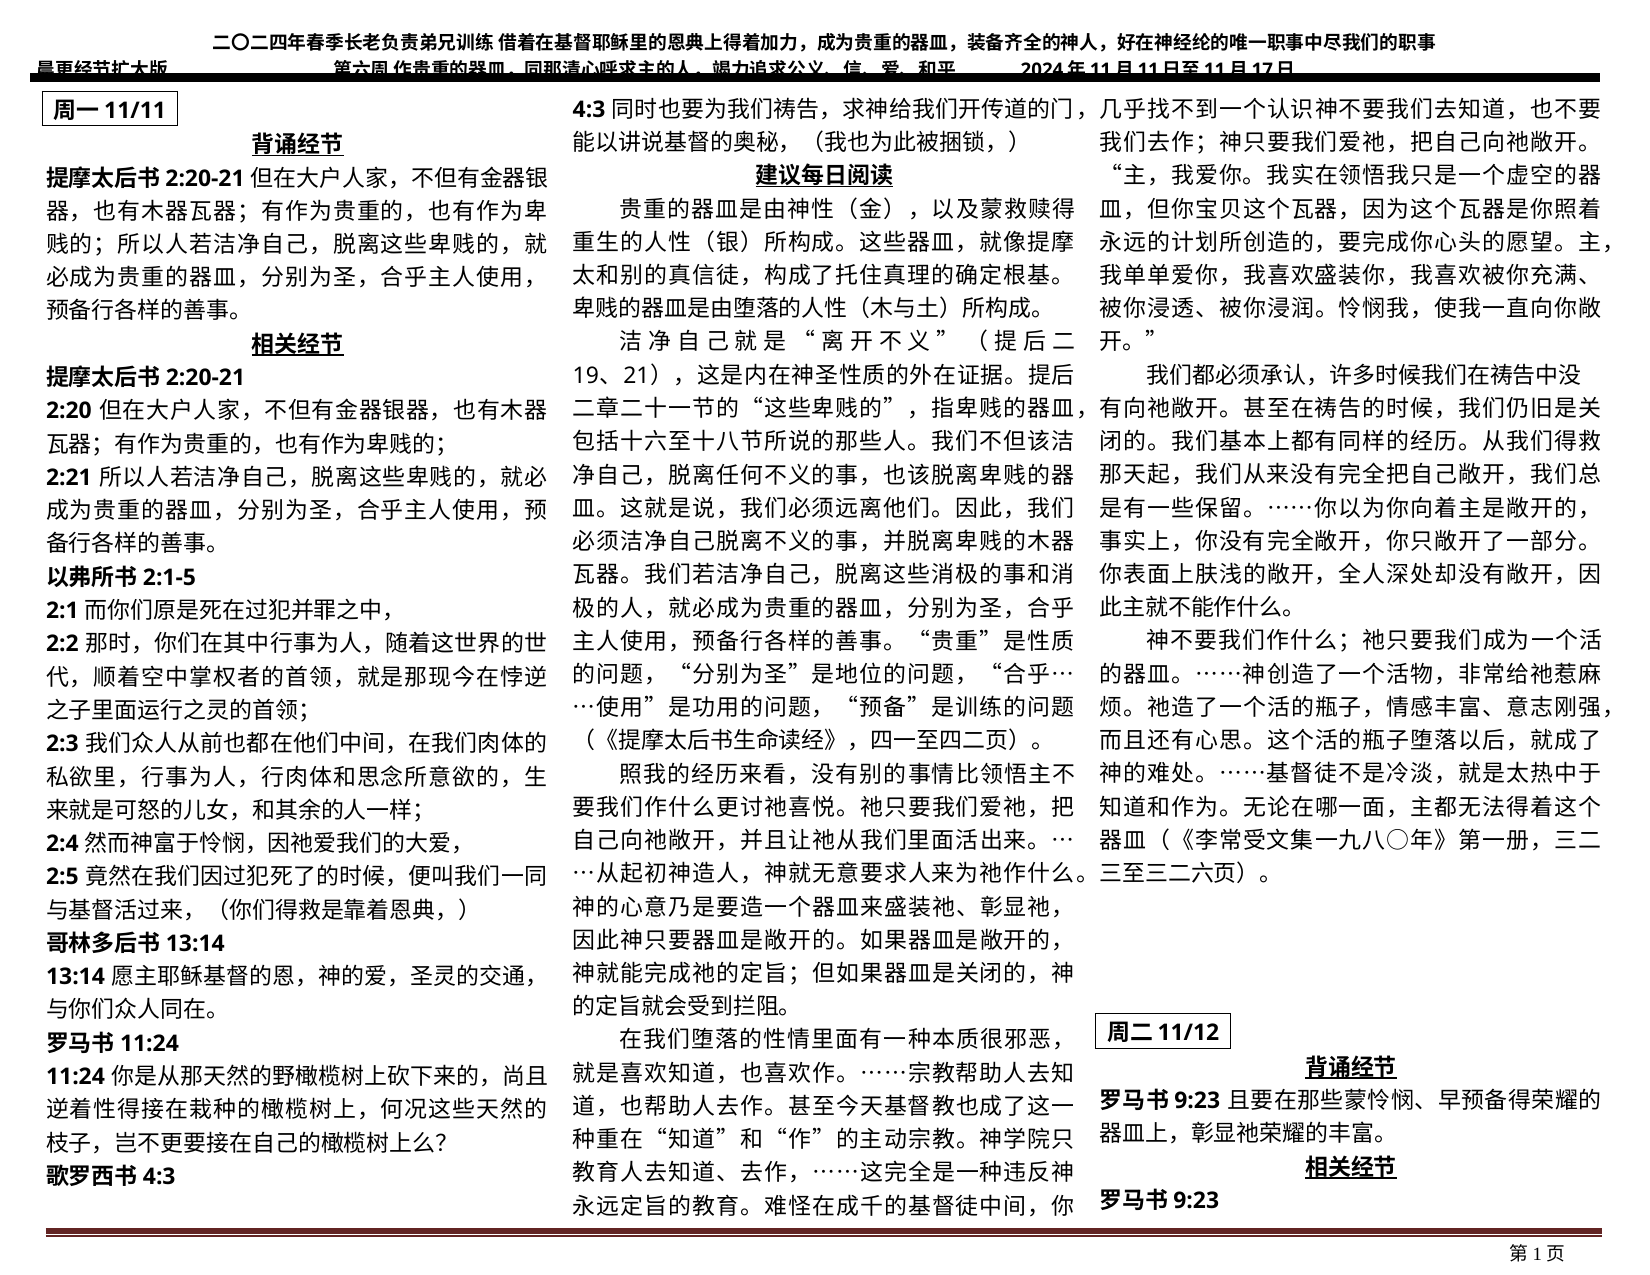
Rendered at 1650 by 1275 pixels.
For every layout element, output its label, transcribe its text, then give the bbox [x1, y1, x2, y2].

text 2:3 我们众人从前也都在他们中间，在我们肉体的私欲里，行事为人，行肉体和思念所意欲的，生来就是可怒的儿女，和其余的人一样； [46, 725, 549, 825]
text 我们都必须承认，许多时候我们在祷告中没 [1099, 357, 1602, 390]
text 歌罗西书 4:3 [46, 1158, 549, 1191]
text 贵重的器皿是由神性（金），以及蒙救赎得重生的人性（银）所构成。这些器皿，就像提摩太和别的真信徒，构成了托住真理的确定根基。卑贱的器皿是由堕落的人性（木与土）所构成。 [572, 191, 1076, 323]
text 以弗所书 2:1-5 [46, 558, 549, 592]
text 哥林多后书 13:14 [46, 925, 549, 958]
text 相关经节 [1099, 1148, 1602, 1182]
text 提摩太后书2:20-21 但在大户人家，不但有金器银器，也有木器瓦器；有作为贵重的，也有作为卑贱的；所以人若洁净自己，脱离这些卑贱的，就必成为贵重的器皿，分别为圣，合乎主人使用，预备行各样的善事。 [46, 159, 549, 326]
table_header 周一11/11 [43, 92, 177, 125]
text 相关经节 [46, 326, 549, 359]
text 2:1 而你们原是死在过犯并罪之中， [46, 592, 549, 625]
text 2:21 所以人若洁净自己，脱离这些卑贱的，就必成为贵重的器皿，分别为圣，合乎主人使用，预备行各样的善事。 [46, 459, 549, 558]
text 2:2 那时，你们在其中行事为人，随着这世界的世代，顺着空中掌权者的首领，就是那现今在悖逆之子里面运行之灵的首领； [46, 625, 549, 725]
text 在我们堕落的性情里面有一种本质很邪恶，就是喜欢知道，也喜欢作。……宗教帮助人去知道，也帮助人去作。甚至今天基督教也成了这一种重在“知道”和“作”的主动宗教。神学院只教育人去知道、去作，……这完全是一种违反神永远定旨的教育。难怪在成千的基督徒中间，你几乎找不到一个认识神不要我们去知道，也不要我们去作；神只要我们爱祂，把自己向祂敞开。“主，我爱你。我实在领悟我只是一个虚空的器皿，但你宝贝这个瓦器，因为这个瓦器是你照着永远的计划所创造的，要完成你心头的愿望。主，我单单爱你，我喜欢盛装你，我喜欢被你充满、被你浸透、被你浸润。怜悯我，使我一直向你敞开。” [1099, 91, 1602, 357]
text 背诵经节 [46, 126, 549, 159]
text 11:24 你是从那天然的野橄榄树上砍下来的，尚且逆着性得接在栽种的橄榄树上，何况这些天然的枝子，岂不更要接在自己的橄榄树上么？ [46, 1058, 549, 1158]
text 背诵经节 [1099, 1049, 1602, 1082]
text 照我的经历来看，没有别的事情比领悟主不要我们作什么更讨祂喜悦。祂只要我们爱祂，把自己向祂敞开，并且让祂从我们里面活出来。……从起初神造人，神就无意要求人来为祂作什么。神的心意乃是要造一个器皿来盛装祂、彰显祂，因此神只要器皿是敞开的。如果器皿是敞开的，神就能完成祂的定旨；但如果器皿是关闭的，神的定旨就会受到拦阻。 [572, 756, 1076, 1021]
text 2:4 然而神富于怜悯，因祂爱我们的大爱， [46, 825, 549, 858]
text 洁净自己就是“离开不义”（提后二19、21），这是内在神圣性质的外在证据。提后二章二十一节的“这些卑贱的”，指卑贱的器皿，包括十六至十八节所说的那些人。我们不但该洁净自己，脱离任何不义的事，也该脱离卑贱的器皿。这就是说，我们必须远离他们。因此，我们必须洁净自己脱离不义的事，并脱离卑贱的木器瓦器。我们若洁净自己，脱离这些消极的事和消极的人，就必成为贵重的器皿，分别为圣，合乎主人使用，预备行各样的善事。“贵重”是性质的问题，“分别为圣”是地位的问题，“合乎……使用”是功用的问题，“预备”是训练的问题（《提摩太后书生命读经》，四一至四二页）。 [572, 323, 1076, 756]
text 2:5 竟然在我们因过犯死了的时候，便叫我们一同与基督活过来，（你们得救是靠着恩典，） [46, 858, 549, 925]
text 罗马书9:23 且要在那些蒙怜悯、早预备得荣耀的器皿上，彰显祂荣耀的丰富。 [1099, 1082, 1602, 1148]
text 4:3 同时也要为我们祷告，求神给我们开传道的门，能以讲说基督的奥秘，（我也为此被捆锁，） [572, 91, 1076, 157]
text 在我们堕落的性情里面有一种本质很邪恶，就是喜欢知道，也喜欢作。……宗教帮助人去知道，也帮助人去作。甚至今天基督教也成了这一种重在“知道”和“作”的主动宗教。神学院只教育人去知道、去作，……这完全是一种违反神永远定旨的教育。难怪在成千的基督徒中间，你几乎找不到一个认识神不要我们去知道，也不要我们去作；神只要我们爱祂，把自己向祂敞开。“主，我爱你。我实在领悟我只是一个虚空的器皿，但你宝贝这个瓦器，因为这个瓦器是你照着永远的计划所创造的，要完成你心头的愿望。主，我单单爱你，我喜欢盛装你，我喜欢被你充满、被你浸透、被你浸润。怜悯我，使我一直向你敞开。” [572, 1021, 1076, 1221]
text 罗马书 11:24 [46, 1024, 549, 1058]
text 2:20 但在大户人家，不但有金器银器，也有木器瓦器；有作为贵重的，也有作为卑贱的； [46, 392, 549, 459]
text 13:14 愿主耶稣基督的恩，神的爱，圣灵的交通，与你们众人同在。 [46, 958, 549, 1024]
text 提摩太后书 2:20-21 [46, 359, 549, 392]
text 罗马书 9:23 [1099, 1182, 1602, 1215]
text 建议每日阅读 [572, 157, 1076, 191]
table_header 周二11/12 [1096, 1014, 1230, 1048]
text 神不要我们作什么；祂只要我们成为一个活的器皿。……神创造了一个活物，非常给祂惹麻烦。祂造了一个活的瓶子，情感丰富、意志刚强，而且还有心思。这个活的瓶子堕落以后，就成了神的难处。……基督徒不是冷淡，就是太热中于知道和作为。无论在哪一面，主都无法得着这个器皿（《李常受文集一九八○年》第一册，三二三至三二六页）。 [1099, 622, 1602, 888]
text 有向祂敞开。甚至在祷告的时候，我们仍旧是关闭的。我们基本上都有同样的经历。从我们得救那天起，我们从来没有完全把自己敞开，我们总是有一些保留。……你以为你向着主是敞开的，事实上，你没有完全敞开，你只敞开了一部分。你表面上肤浅的敞开，全人深处却没有敞开，因此主就不能作什么。 [1099, 390, 1602, 622]
